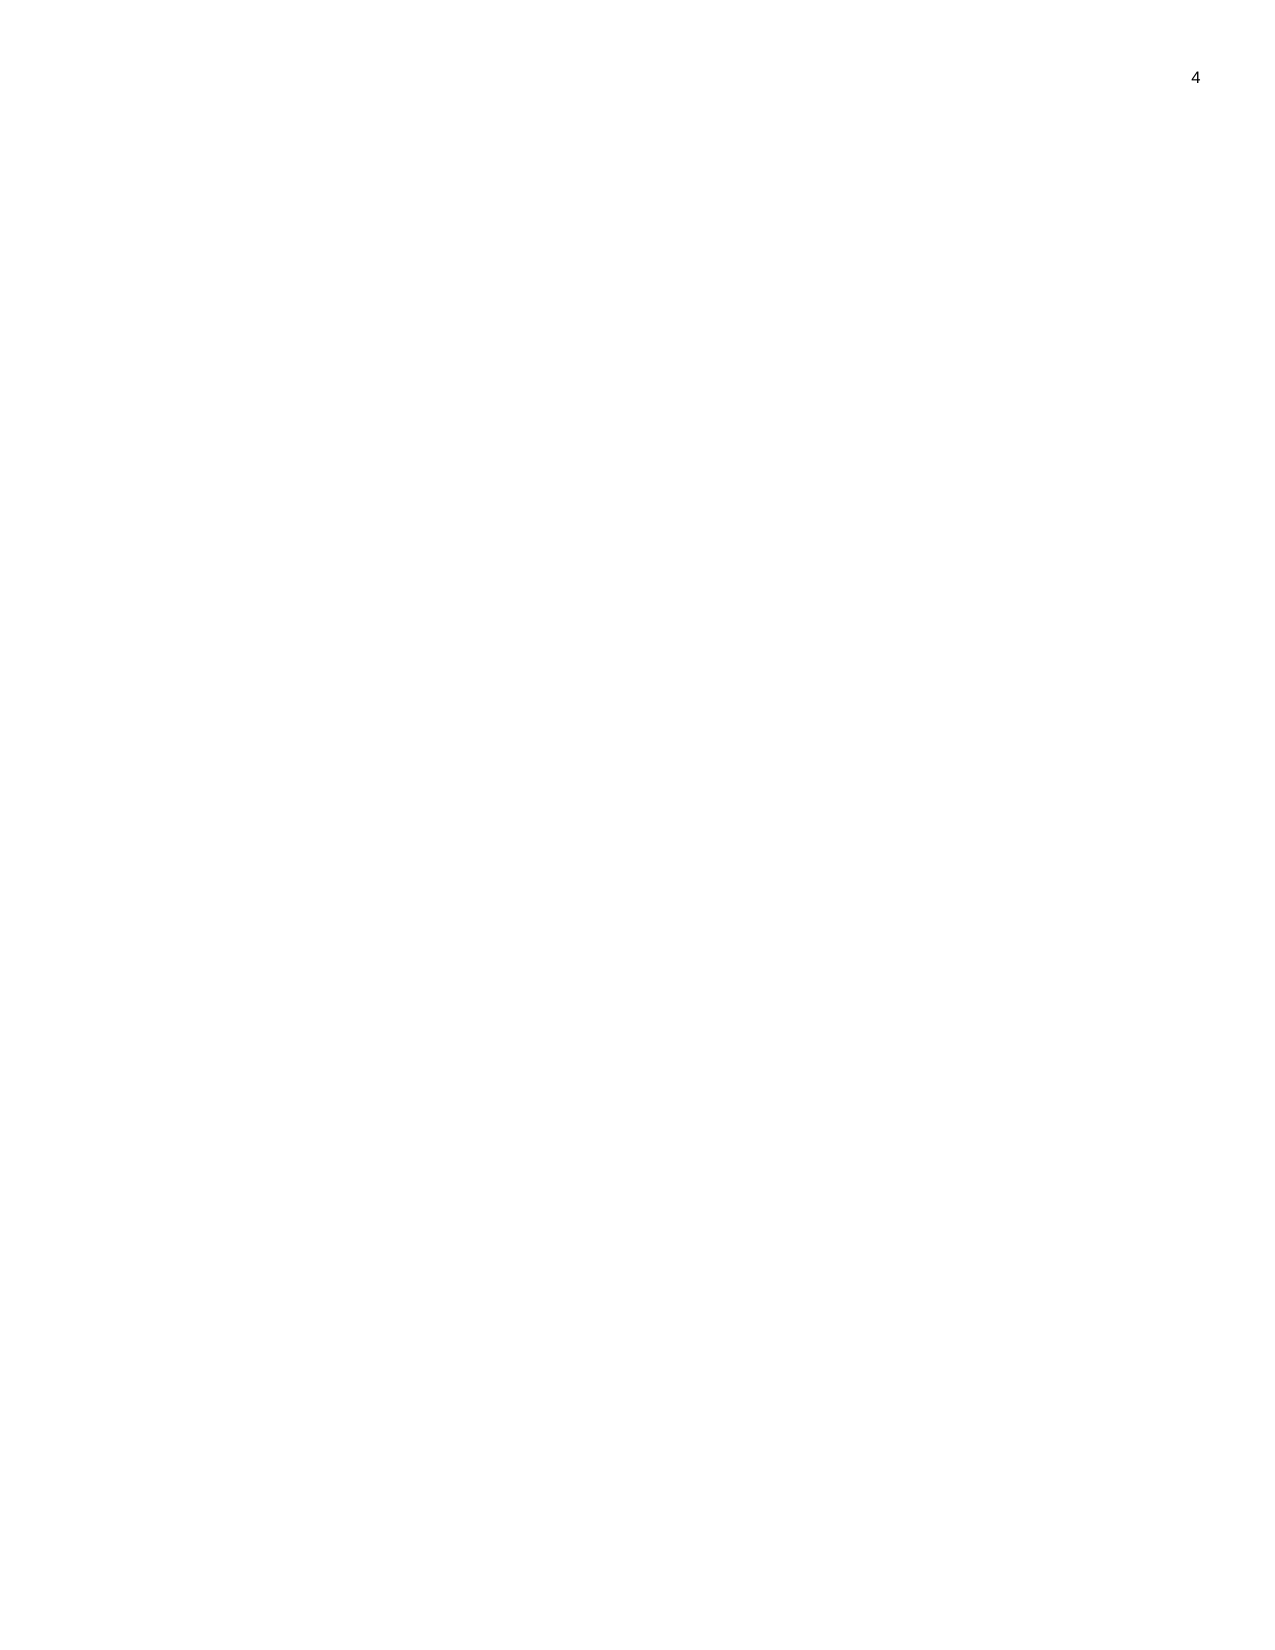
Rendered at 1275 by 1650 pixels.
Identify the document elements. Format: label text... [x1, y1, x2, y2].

text 4 [85, 71, 1200, 87]
